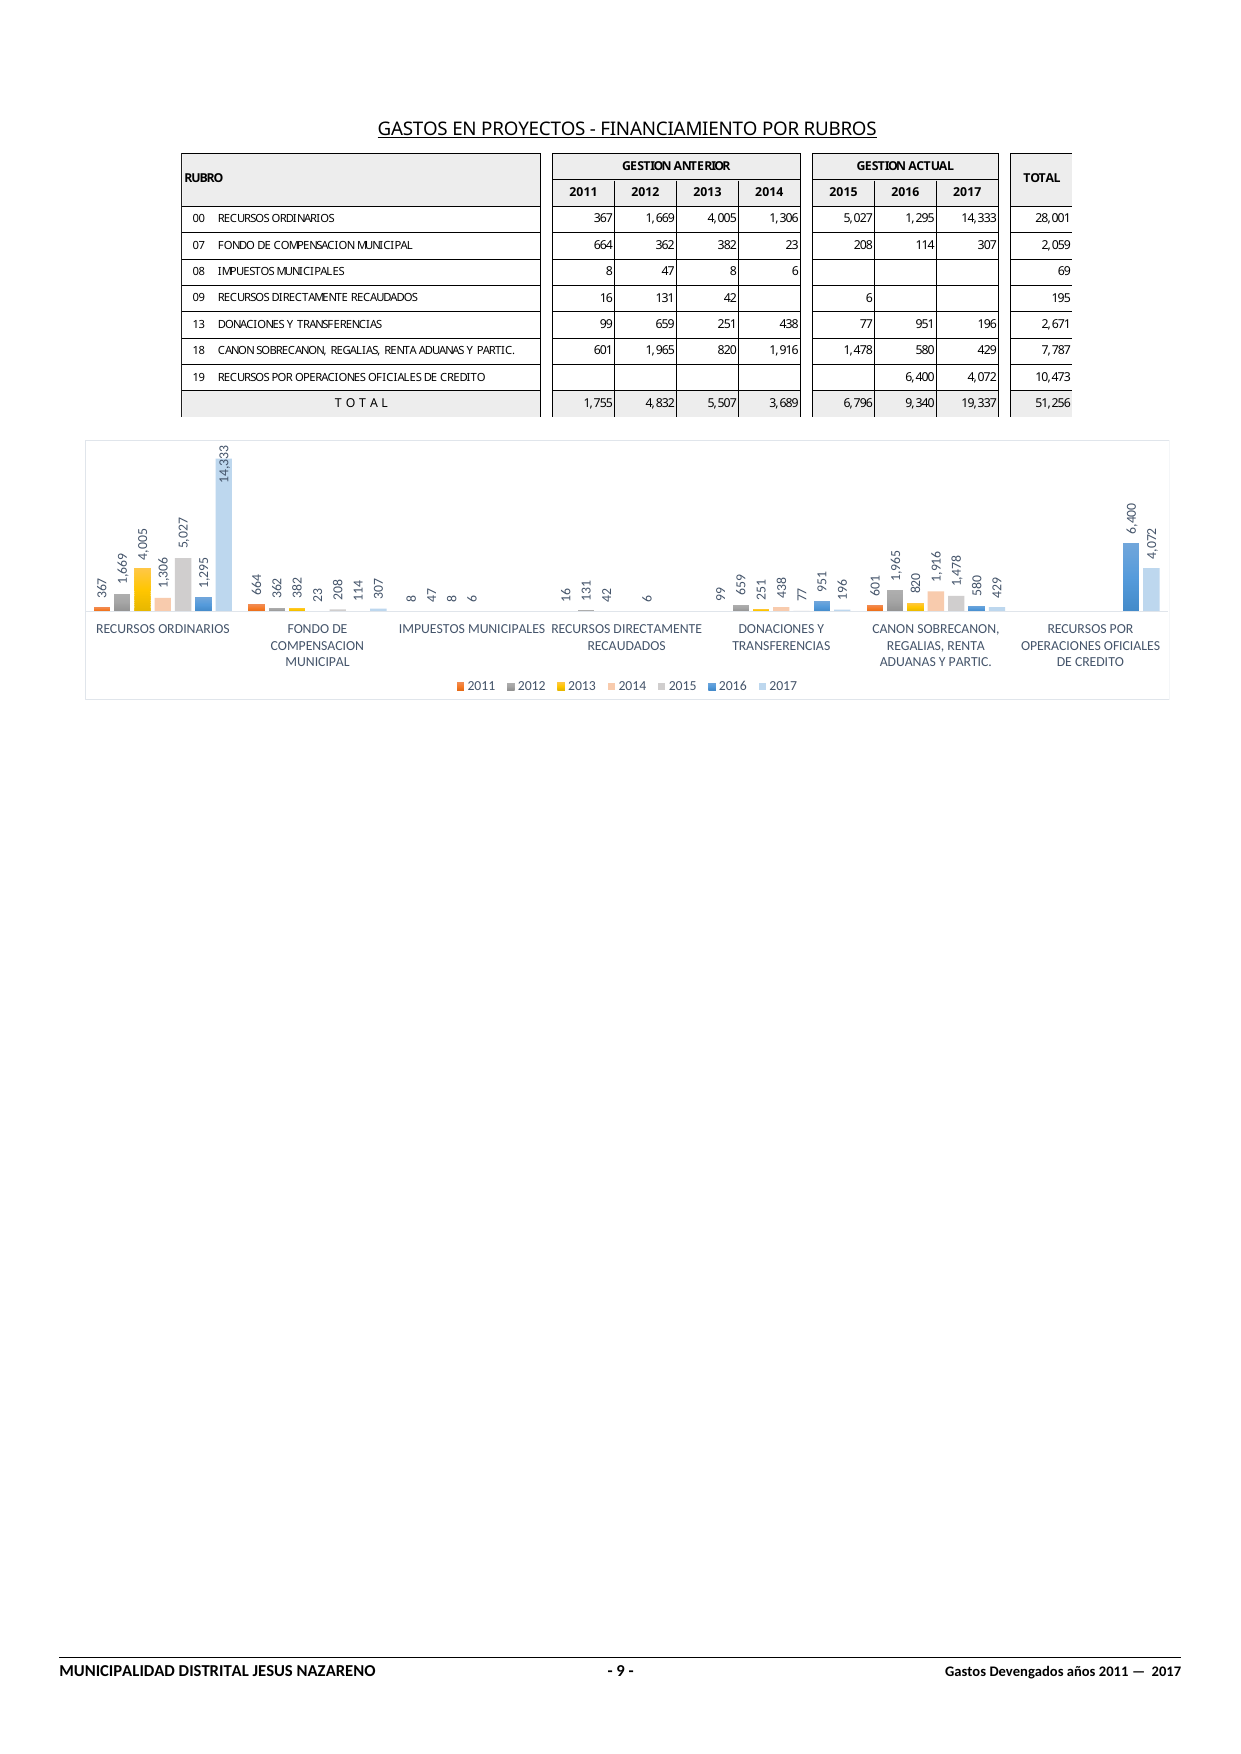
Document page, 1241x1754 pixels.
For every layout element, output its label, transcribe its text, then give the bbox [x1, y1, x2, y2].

table_header GASTOS EN PROYECTOS - FINANCIAMIENTO POR RUBROS [59, 71, 1195, 706]
